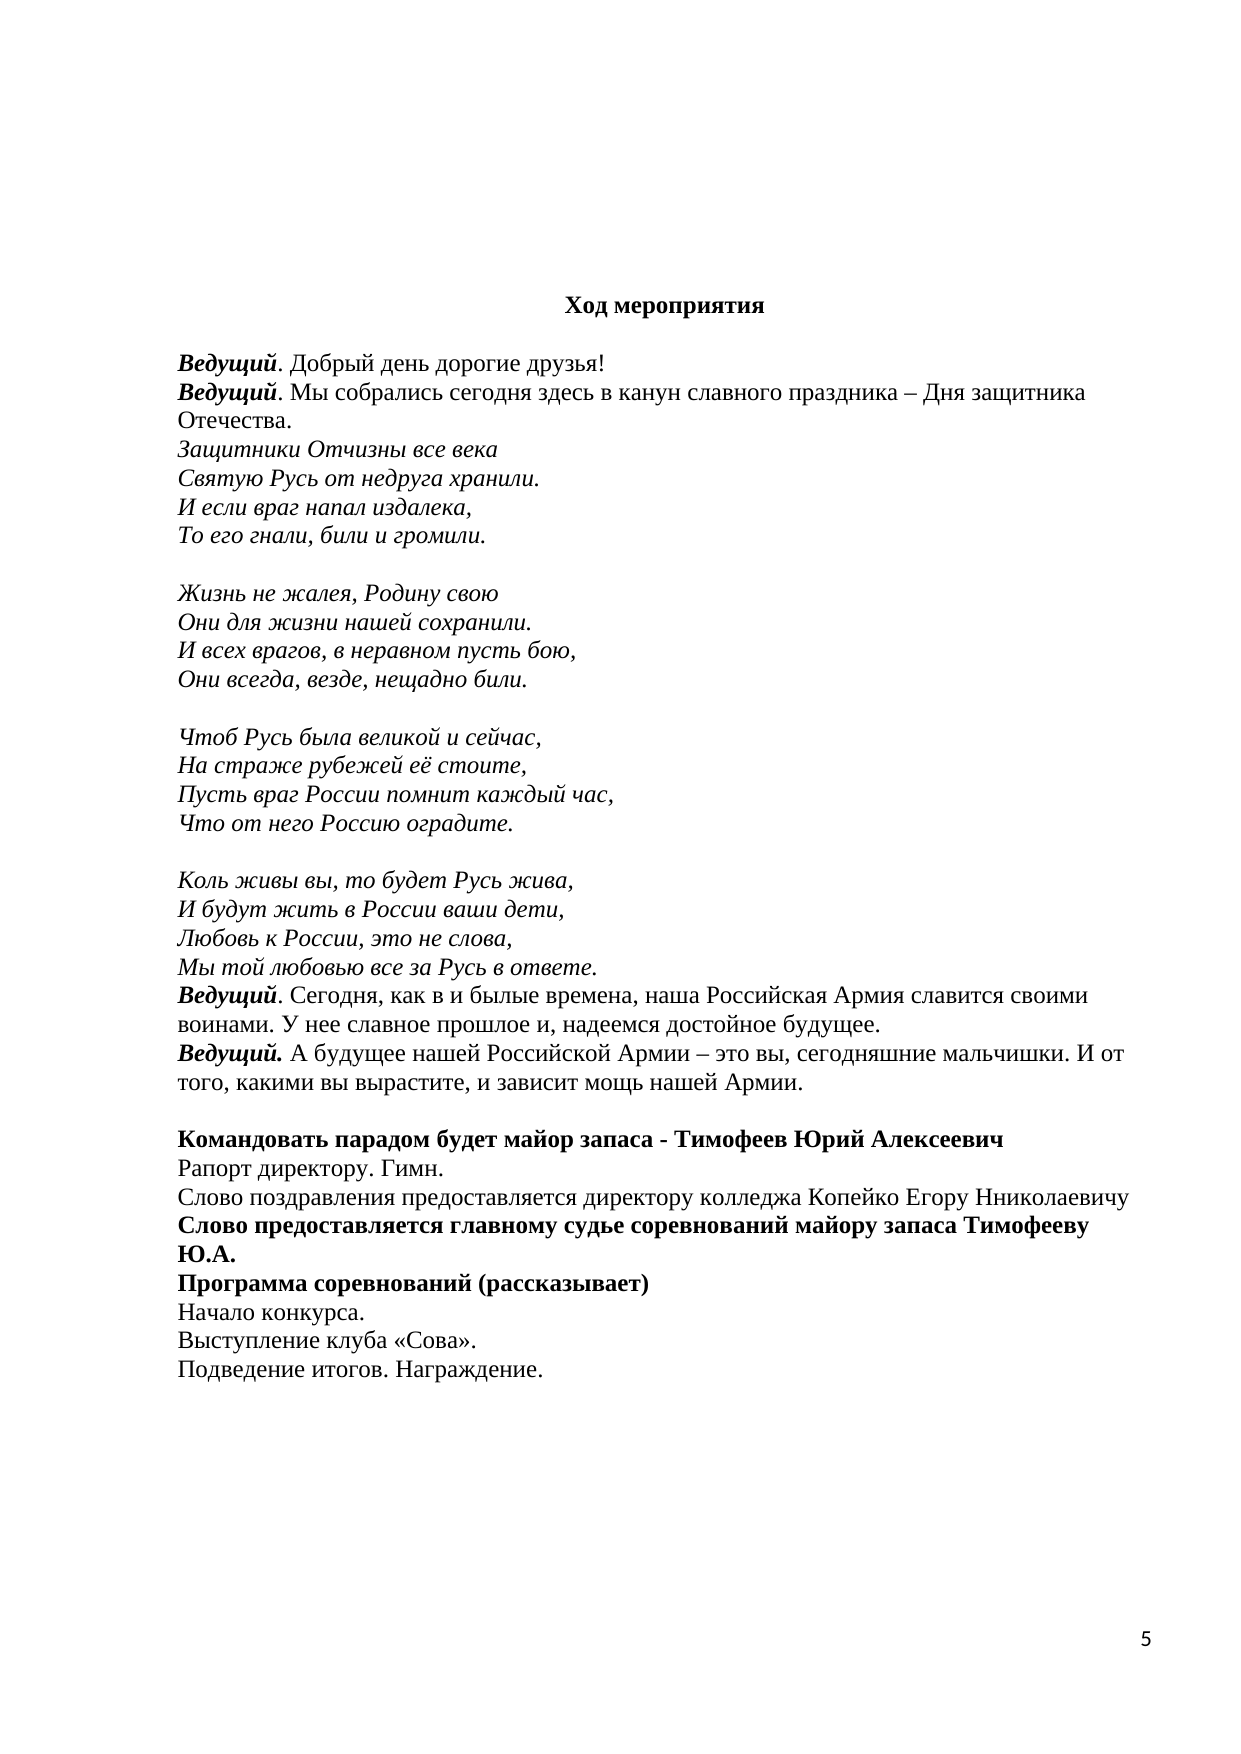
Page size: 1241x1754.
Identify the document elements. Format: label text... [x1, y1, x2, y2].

text Слово поздравления предоставляется директору колледжа Копейко Егору Нниколаевичу [177, 1182, 1152, 1211]
text Рапорт директору. Гимн. [177, 1153, 1152, 1182]
text Начало конкурса. [177, 1297, 1152, 1326]
text Ход мероприятия [177, 291, 1152, 319]
text Ведущий. Мы собрались сегодня здесь в канун славного праздника – Дня защитника Отечества. [177, 377, 1152, 434]
text Ведущий. Сегодня, как в и былые времена, наша Российская Армия славится своими воинами. У нее славное прошлое и, надеемся достойное будущее. [177, 981, 1152, 1038]
text Ведущий. А будущее нашей Российской Армии – это вы, сегодняшние мальчишки. И от того, какими вы вырастите, и зависит мощь нашей Армии. [177, 1038, 1152, 1096]
text Командовать парадом будет майор запаса - Тимофеев Юрий Алексеевич [177, 1124, 1152, 1153]
text Программа соревнований (рассказывает) [177, 1268, 1152, 1297]
text Подведение итогов. Награждение. [177, 1354, 1152, 1383]
text Защитники Отчизны все века Святую Русь от недруга хранили. И если враг напал издалека, То его гнали, били и громили. Жизнь не жалея, Родину свою Они для жизни нашей сохранили. И всех врагов, в неравном пусть бою, Они всегда, везде, нещадно били. Чтоб Русь была великой и сейчас, На страже рубежей её стоите, Пусть враг России помнит каждый час, Что от него Россию оградите. Коль живы вы, то будет Русь жива, И будут жить в России ваши дети, Любовь к России, это не слова, Мы той любовью все за Русь в ответе. [177, 434, 1152, 981]
text Выступление клуба «Сова». [177, 1326, 1152, 1354]
text Слово предоставляется главному судье соревнований майору запаса Тимофееву Ю.А. [177, 1211, 1152, 1268]
text Ведущий. Добрый день дорогие друзья! [177, 348, 1152, 377]
